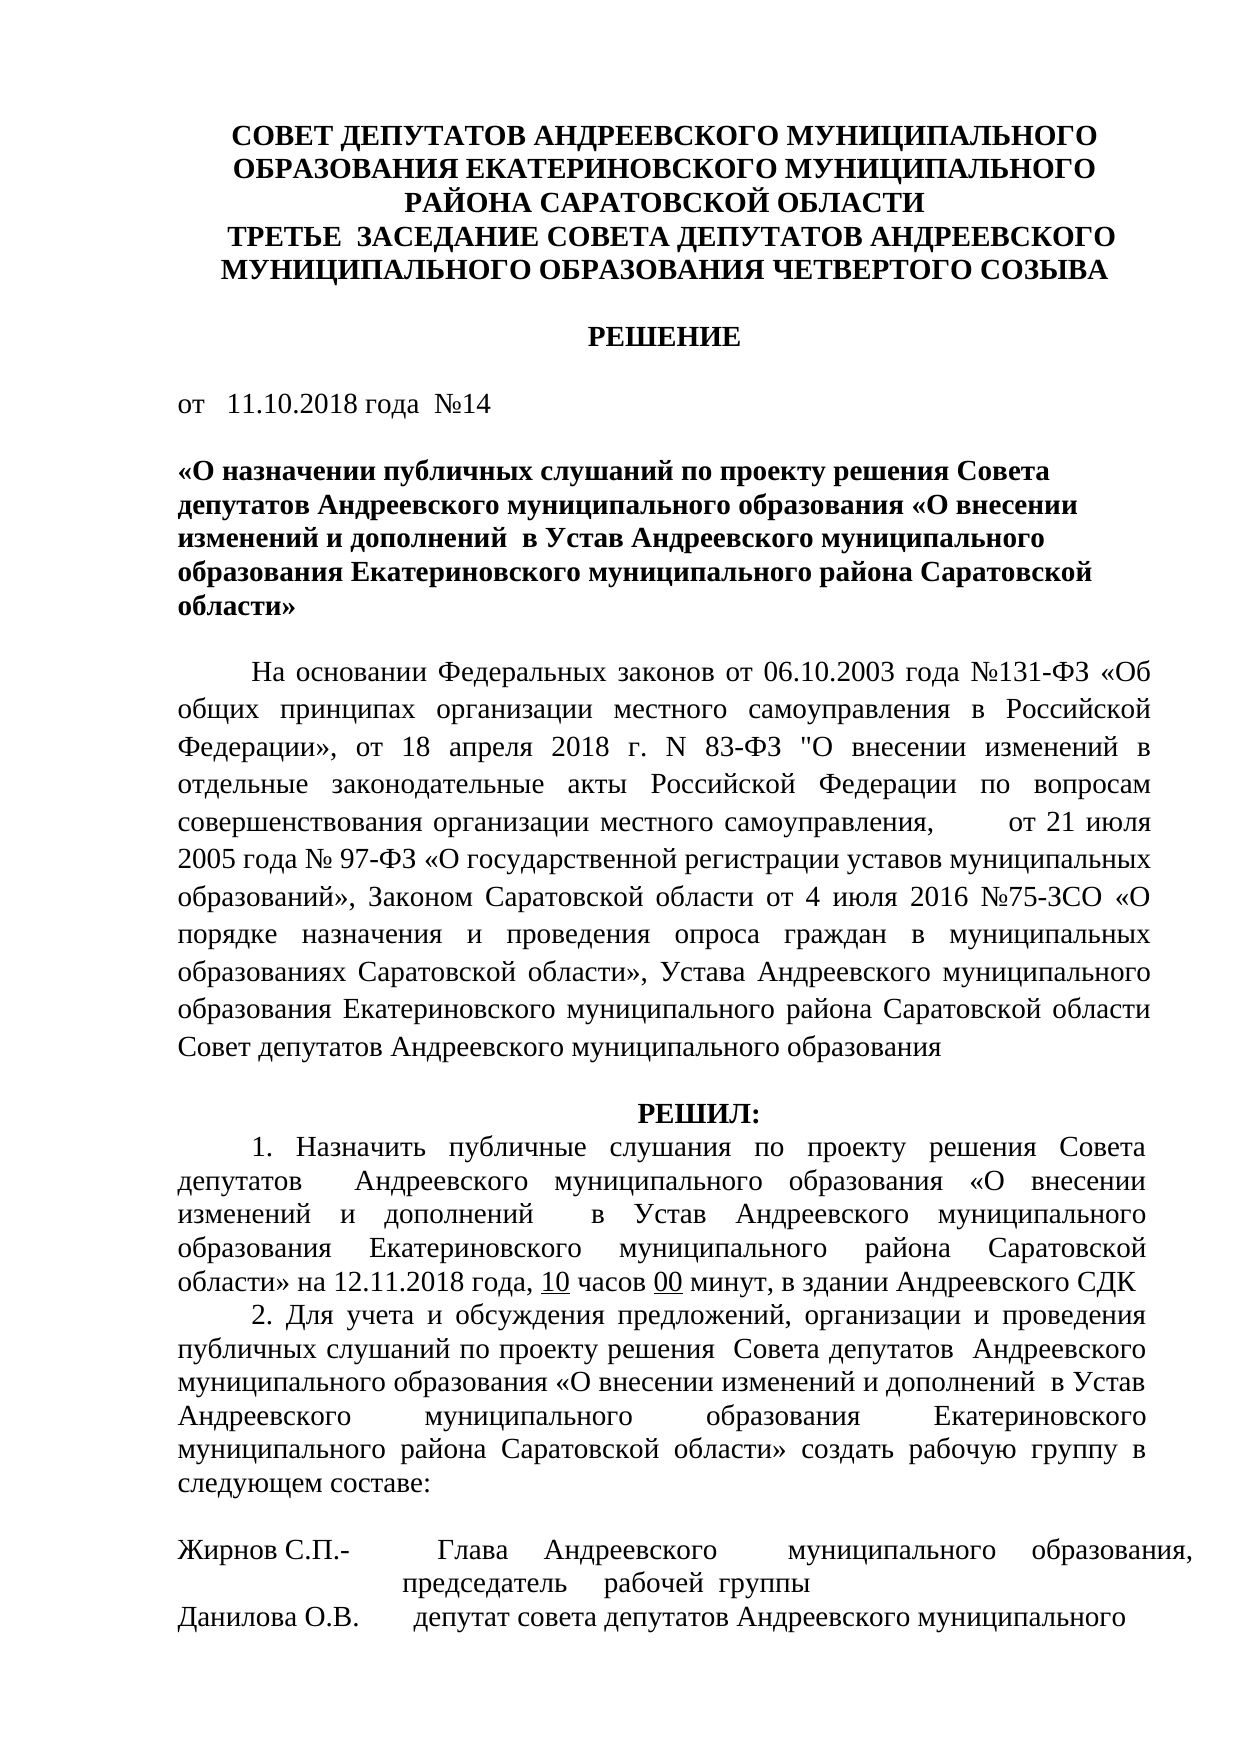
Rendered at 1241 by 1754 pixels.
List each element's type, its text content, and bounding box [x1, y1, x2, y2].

text 1. Назначить публичные слушания по проекту решения Совета депутатов Андреевского муниципального образования «О внесении изменений и дополнений в Устав Андреевского муниципального образования Екатериновского муниципального района Саратовской области» на 12.11.2018 года, 10 часов 00 минут, в здании Андреевского СДК [177, 1129, 1147, 1297]
text На основании Федеральных законов от 06.10.2003 года №131-ФЗ «Об общих принципах организации местного самоуправления в Российской Федерации», от 18 апреля 2018 г. N 83-ФЗ "О внесении изменений в отдельные законодательные акты Российской Федерации по вопросам совершенствования организации местного самоуправления, от 21 июля 2005 года № 97-ФЗ «О государственной регистрации уставов муниципальных образований», Законом Саратовской области от 4 июля 2016 №75-ЗСО «О порядке назначения и проведения опроса граждан в муниципальных образованиях Саратовской области», Устава Андреевского муниципального образования Екатериновского муниципального района Саратовской области Совет депутатов Андреевского муниципального образования [177, 800, 1152, 1062]
text ТРЕТЬЕ ЗАСЕДАНИЕ СОВЕТА ДЕПУТАТОВ АНДРЕЕВСКОГО МУНИЦИПАЛЬНОГО ОБРАЗОВАНИЯ ЧЕТВЕРТОГО СОЗЫВА [177, 219, 1152, 286]
text СОВЕТ ДЕПУТАТОВ АНДРЕЕВСКОГО МУНИЦИПАЛЬНОГО ОБРАЗОВАНИЯ ЕКАТЕРИНОВСКОГО МУНИЦИПАЛЬНОГО РАЙОНА САРАТОВСКОЙ ОБЛАСТИ [177, 118, 1152, 219]
text РЕШЕНИЕ [177, 319, 1152, 353]
text РЕШИЛ: [177, 1096, 1147, 1129]
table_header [402, 1532, 1208, 1635]
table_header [166, 1532, 402, 1635]
text 2. Для учета и обсуждения предложений, организации и проведения публичных слушаний по проекту решения Совета депутатов Андреевского муниципального образования «О внесении изменений и дополнений в Устав Андреевского муниципального образования Екатериновского муниципального района Саратовской области» создать рабочую группу в следующем составе: [177, 1297, 1147, 1498]
text «О назначении публичных слушаний по проекту решения Совета депутатов Андреевского муниципального образования «О внесении изменений и дополнений в Устав Андреевского муниципального образования Екатериновского муниципального района Саратовской области» [177, 453, 1152, 621]
text На основании Федеральных законов от 06.10.2003 года №131-ФЗ «Об общих принципах организации местного самоуправления в Российской Федерации», от 18 апреля 2018 г. N 83-ФЗ "О внесении изменений в отдельные законодательные акты Российской Федерации по вопросам совершенствования организации местного самоуправления, от 21 июля 2005 года № 97-ФЗ «О государственной регистрации уставов муниципальных образований», Законом Саратовской области от 4 июля 2016 №75-ЗСО «О порядке назначения и проведения опроса граждан в муниципальных образованиях Саратовской области», Устава Андреевского муниципального образования Екатериновского муниципального района Саратовской области Совет депутатов Андреевского муниципального образования [177, 650, 1152, 766]
text от 11.10.2018 года №14 [177, 386, 1152, 420]
